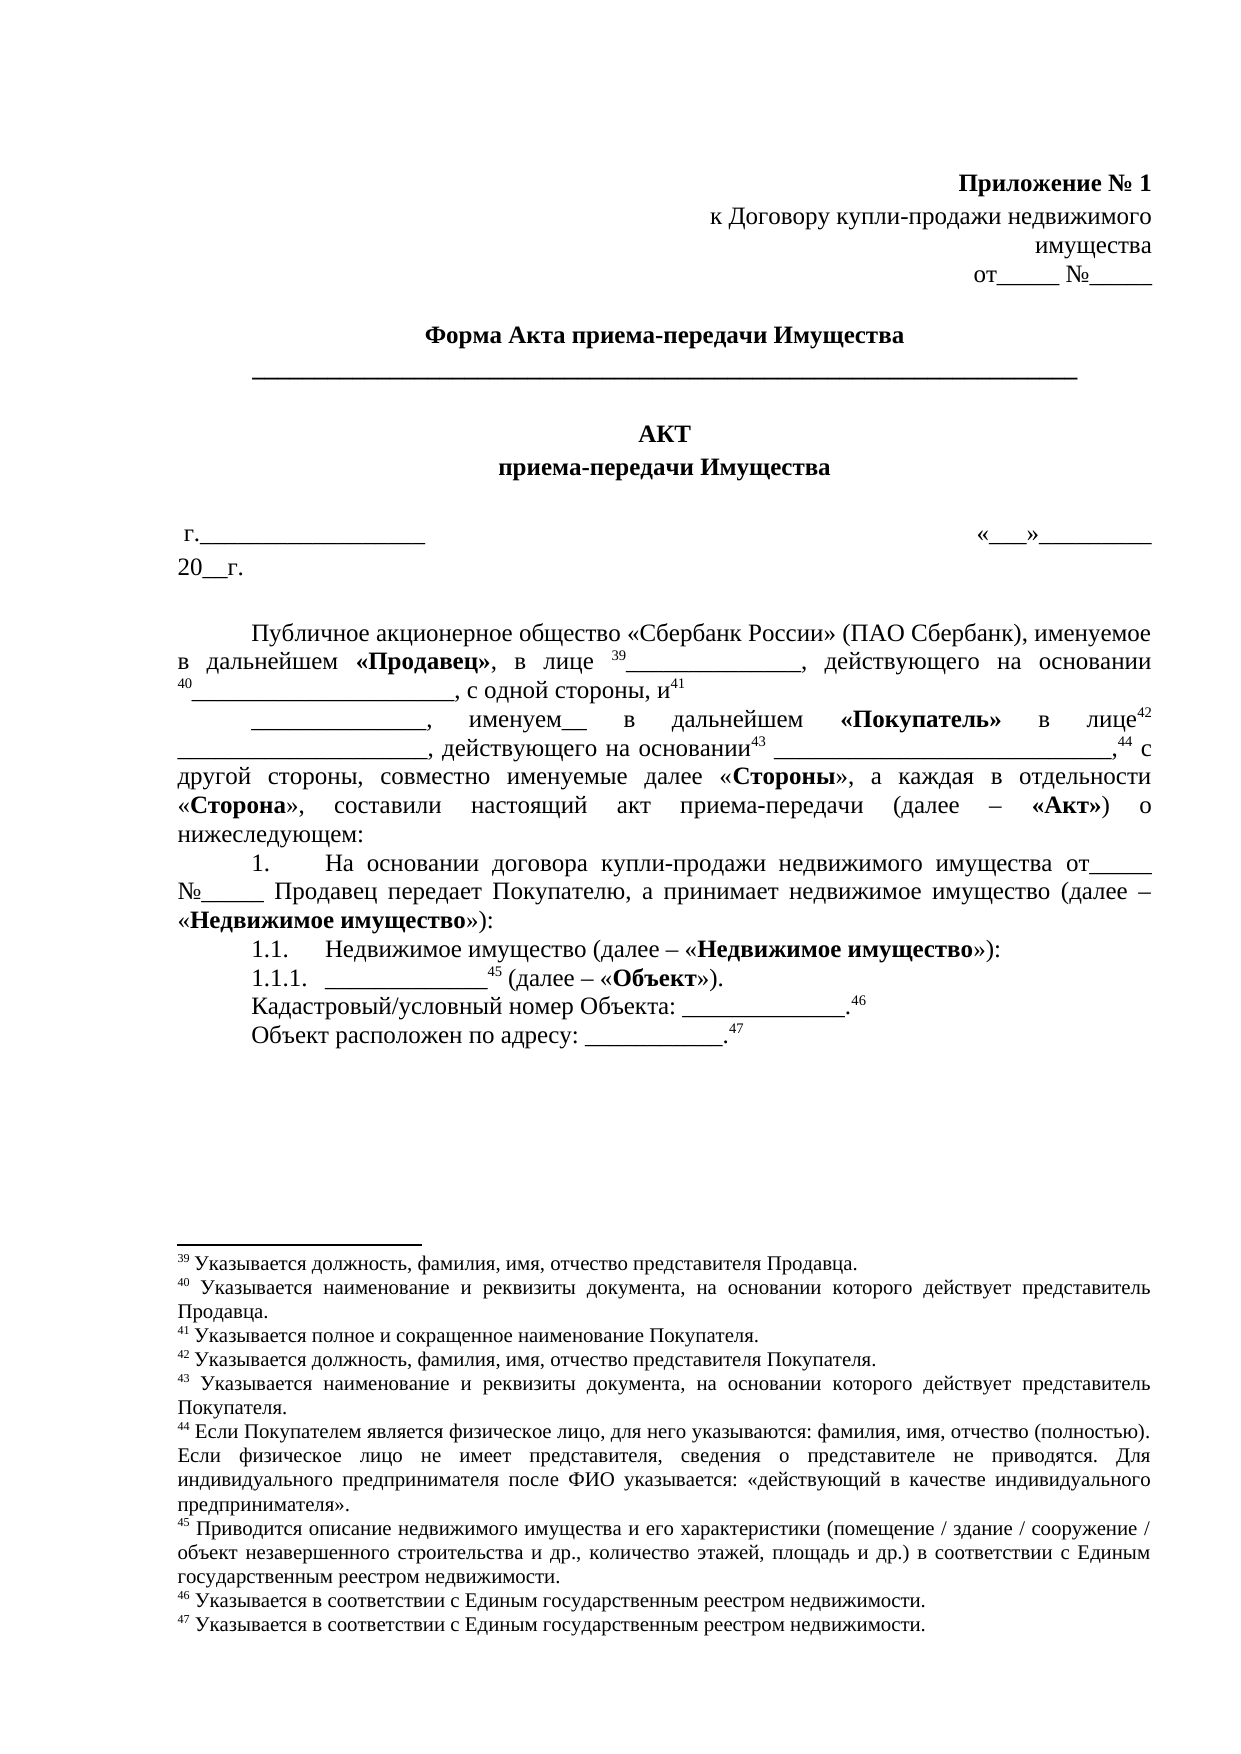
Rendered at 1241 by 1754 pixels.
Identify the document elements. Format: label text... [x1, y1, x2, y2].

list Недвижимое имущество (далее – «Недвижимое имущество»): [177, 934, 1152, 963]
text Объект расположен по адресу: ___________. [177, 1020, 1152, 1049]
text Форма Акта приема-передачи Имущества [177, 320, 1152, 349]
text Кадастровый/условный номер Объекта: _____________. [177, 991, 1152, 1020]
text Приложение № 1 [177, 168, 1152, 197]
list На основании договора купли-продажи недвижимого имущества от_____ №_____ Продавец передает Покупателю, а принимает недвижимое имущество (далее – «Недвижимое имущество»): [177, 848, 1152, 934]
text ______________, именуем__ в дальнейшем «Покупатель» в лице ____________________, действующего на основании ___________________________, с другой стороны, совместно именуемые далее «Стороны», а каждая в отдельности «Сторона», составили настоящий акт приема-передачи (далее – «Акт») о нижеследующем: [177, 704, 1152, 848]
text приема-передачи Имущества [177, 452, 1152, 481]
text г.__________________ «___»_________ 20__г. [177, 518, 1152, 580]
text __________________________________________________________________ [177, 353, 1152, 382]
text АКТ [177, 419, 1152, 448]
text Публичное акционерное общество «Сбербанк России» (ПАО Сбербанк), именуемое в дальнейшем «Продавец», в лице ______________, действующего на основании _____________________, с одной стороны, и [177, 618, 1152, 704]
text к Договору купли-продажи недвижимого имущества [650, 201, 1152, 259]
text от_____ №_____ [177, 259, 1152, 287]
list _____________ (далее – «Объект»). [177, 963, 1152, 991]
